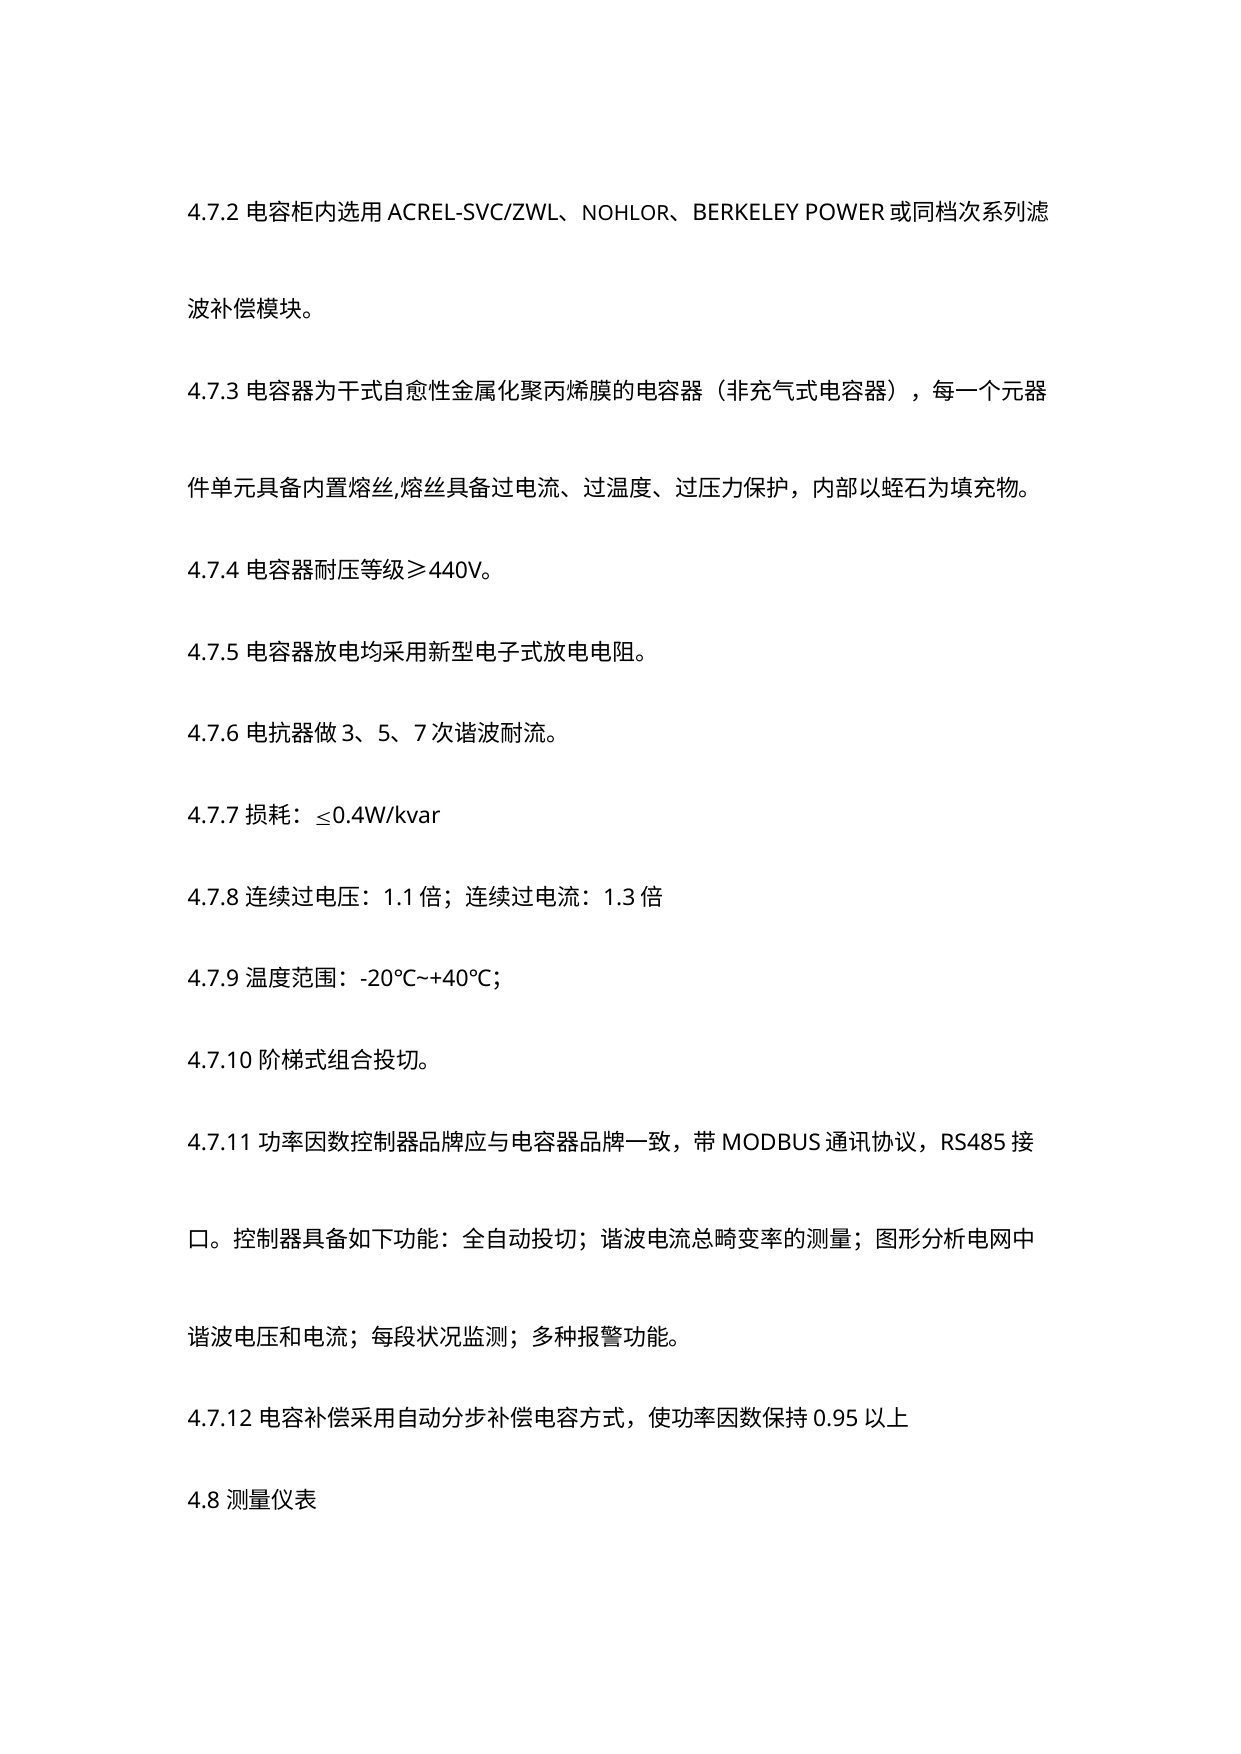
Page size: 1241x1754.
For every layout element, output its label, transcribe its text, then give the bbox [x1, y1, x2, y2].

text 4.7.12 电容补偿采用自动分步补偿电容方式，使功率因数保持0.95以上 [187, 1368, 1053, 1433]
text 4.7.5 电容器放电均采用新型电子式放电电阻。 [187, 602, 1053, 667]
text 4.7.4 电容器耐压等级≥440V。 [187, 520, 1053, 585]
text 4.7.6 电抗器做3、5、7次谐波耐流。 [187, 683, 1053, 748]
text 4.7.7 损耗：0.4W/kvar [187, 765, 1053, 830]
text 4.7.9 温度范围：-20℃~+40℃； [187, 928, 1053, 993]
text 4.7.3 电容器为干式自愈性金属化聚丙烯膜的电容器（非充气式电容器），每一个元器件单元具备内置熔丝,熔丝具备过电流、过温度、过压力保护，内部以蛭石为填充物。 [187, 341, 1053, 503]
text 4.8 测量仪表 [187, 1450, 1053, 1515]
text 4.7.11 功率因数控制器品牌应与电容器品牌一致，带MODBUS通讯协议，RS485接口。控制器具备如下功能：全自动投切；谐波电流总畸变率的测量；图形分析电网中谐波电压和电流；每段状况监测；多种报警功能。 [187, 1092, 1053, 1352]
text 4.7.2 电容柜内选用ACREL-SVC/ZWL、NOHLOR、BERKELEY POWER或同档次系列滤波补偿模块。 [187, 162, 1053, 324]
text 4.7.10 阶梯式组合投切。 [187, 1010, 1053, 1075]
text 4.7.8 连续过电压：1.1倍；连续过电流：1.3倍 [187, 847, 1053, 912]
